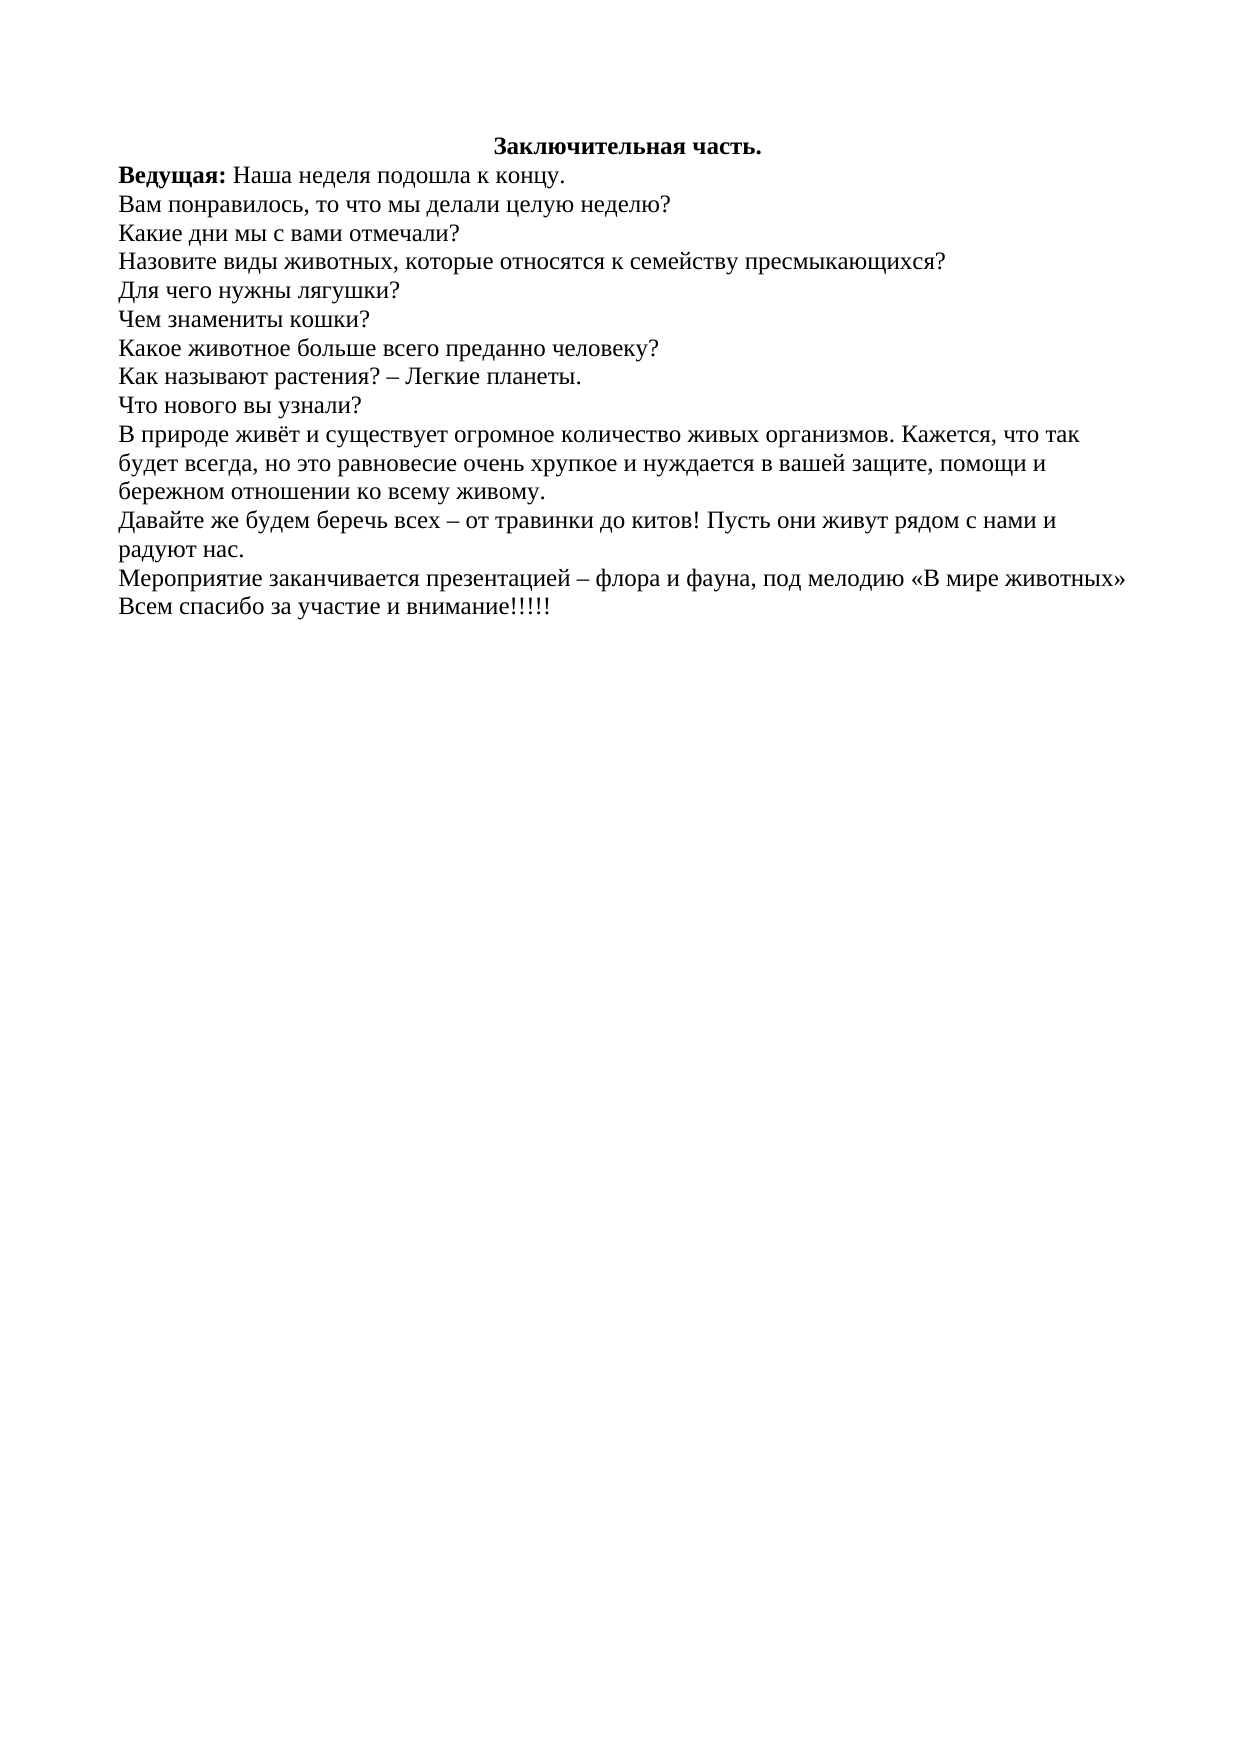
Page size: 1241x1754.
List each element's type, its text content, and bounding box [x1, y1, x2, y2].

text Какие дни мы с вами отмечали? [118, 218, 1137, 246]
text Давайте же будем беречь всех – от травинки до китов! Пусть они живут рядом с нами и радуют нас. [118, 505, 1137, 563]
text Что нового вы узнали? [118, 390, 1137, 419]
text Заключительная часть. [118, 131, 1137, 160]
text Для чего нужны лягушки? [118, 275, 1137, 304]
text Чем знамениты кошки? [118, 304, 1137, 333]
text Назовите виды животных, которые относятся к семейству пресмыкающихся? [118, 246, 1137, 275]
text В природе живёт и существует огромное количество живых организмов. Кажется, что так будет всегда, но это равновесие очень хрупкое и нуждается в вашей защите, помощи и бережном отношении ко всему живому. [118, 419, 1137, 505]
text Вам понравилось, то что мы делали целую неделю? [118, 189, 1137, 218]
text Всем спасибо за участие и внимание!!!!! [118, 591, 1137, 620]
text Мероприятие заканчивается презентацией – флора и фауна, под мелодию «В мире животных» [118, 563, 1137, 591]
text Как называют растения? – Легкие планеты. [118, 361, 1137, 390]
text Какое животное больше всего преданно человеку? [118, 333, 1137, 361]
text Ведущая: Наша неделя подошла к концу. [118, 160, 1137, 189]
